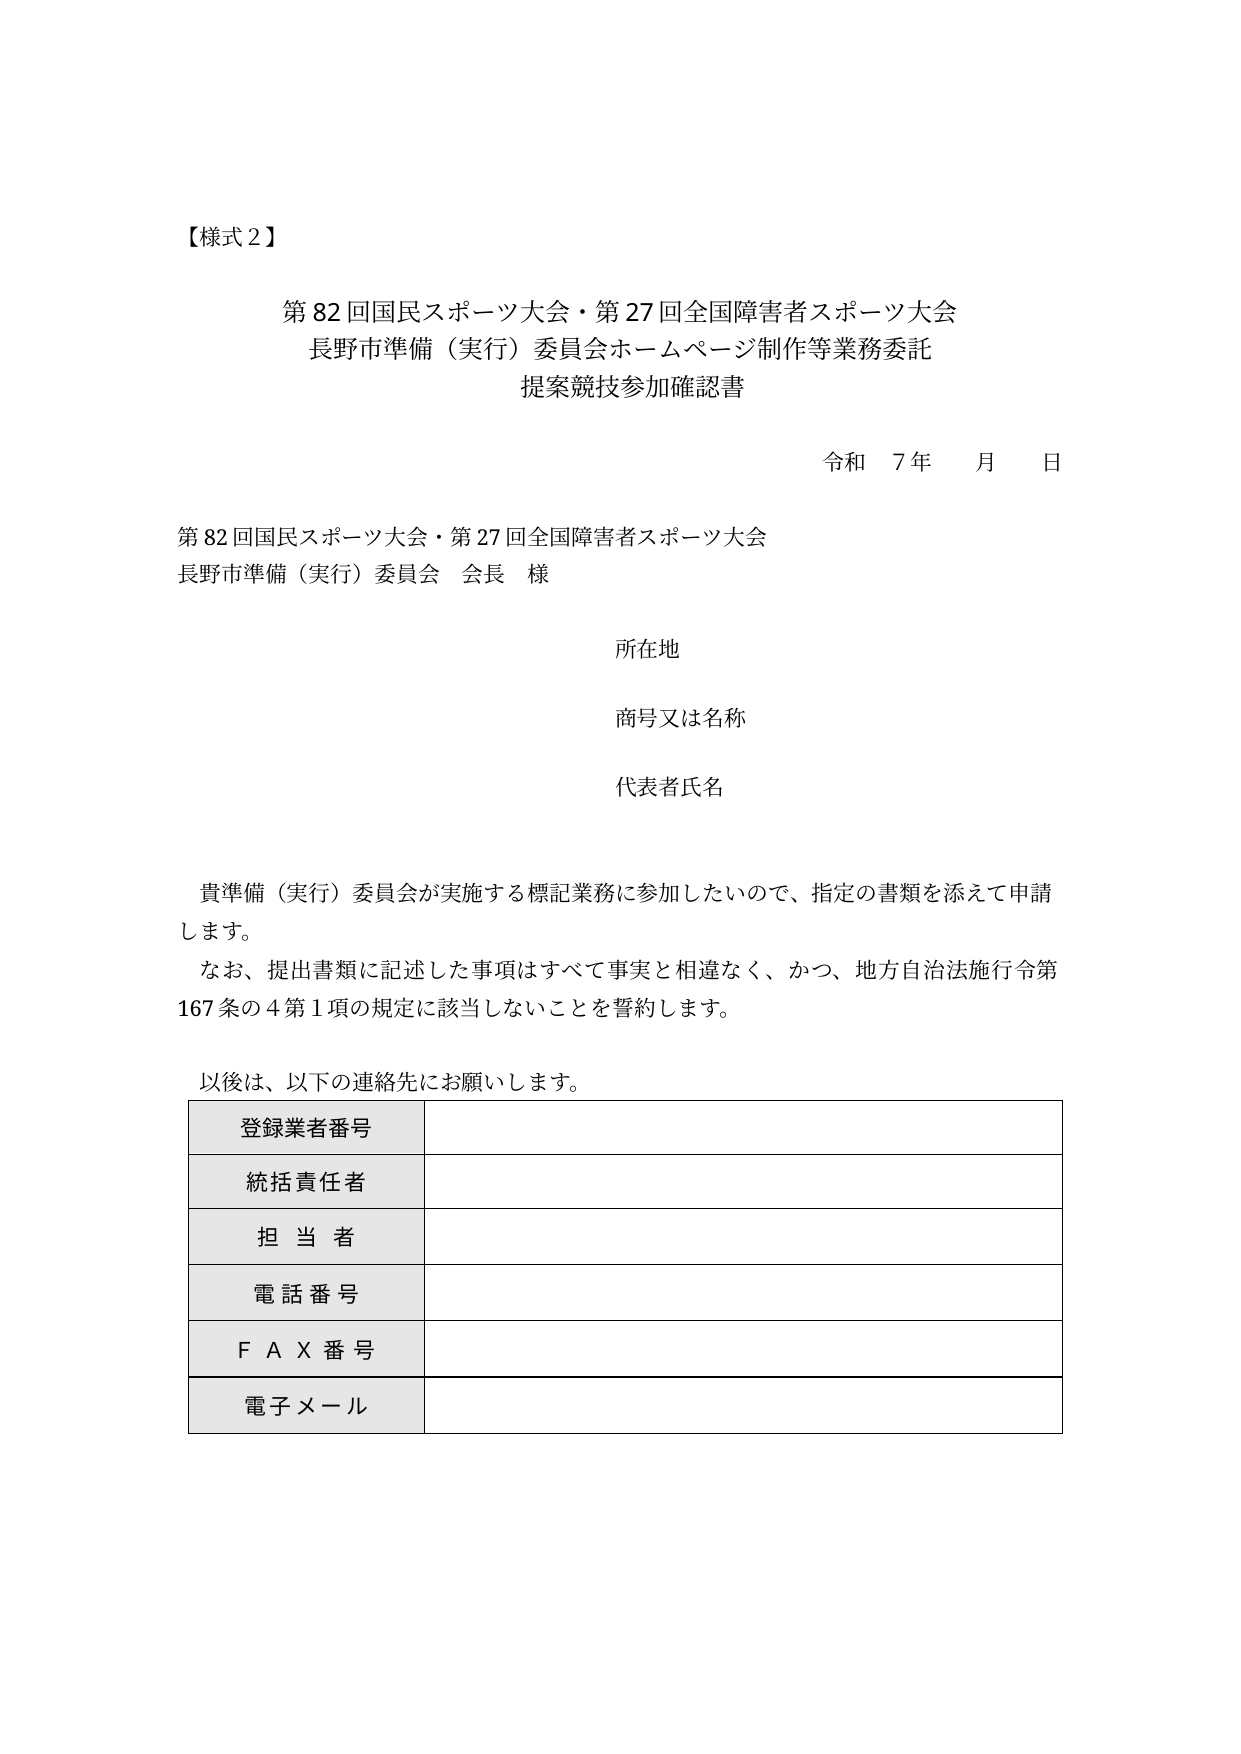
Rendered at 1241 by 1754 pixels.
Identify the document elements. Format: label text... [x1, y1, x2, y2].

text 【様式２】 [177, 217, 1063, 254]
table_cell 統括責任者 [189, 1155, 424, 1208]
table_header [425, 1101, 1062, 1153]
table_cell [425, 1155, 1062, 1208]
text 令和 ７年 月 日 [177, 442, 1063, 479]
text 第82回国民スポーツ大会・第27回全国障害者スポーツ大会 [177, 292, 1063, 329]
text なお、提出書類に記述した事項はすべて事実と相違なく、かつ、地方自治法施行令第167条の４第１項の規定に該当しないことを誓約します。 [177, 949, 1063, 1024]
table_cell ＦＡＸ番号 [189, 1321, 424, 1376]
text 商号又は名称 [527, 698, 1064, 736]
text 代表者氏名 [527, 767, 1064, 805]
table_cell [425, 1265, 1062, 1320]
table_cell [425, 1209, 1062, 1264]
table_cell [425, 1321, 1062, 1376]
text 第82回国民スポーツ大会・第27回全国障害者スポーツ大会 [177, 517, 1063, 554]
text 長野市準備（実行）委員会 会長 様 [177, 554, 1063, 592]
table_cell 電子メール [189, 1378, 424, 1433]
table_cell 電話番号 [189, 1265, 424, 1320]
text 以後は、以下の連絡先にお願いします。 [177, 1062, 1063, 1099]
table_cell 担当者 [189, 1209, 424, 1264]
text 提案競技参加確認書 [177, 367, 1063, 404]
table_cell [425, 1378, 1062, 1433]
text 貴準備（実行）委員会が実施する標記業務に参加したいので、指定の書類を添えて申請します。 [177, 874, 1063, 949]
text 長野市準備（実行）委員会ホームページ制作等業務委託 [177, 329, 1063, 367]
text 所在地 [527, 629, 1064, 667]
table_header 登録業者番号 [189, 1101, 424, 1153]
